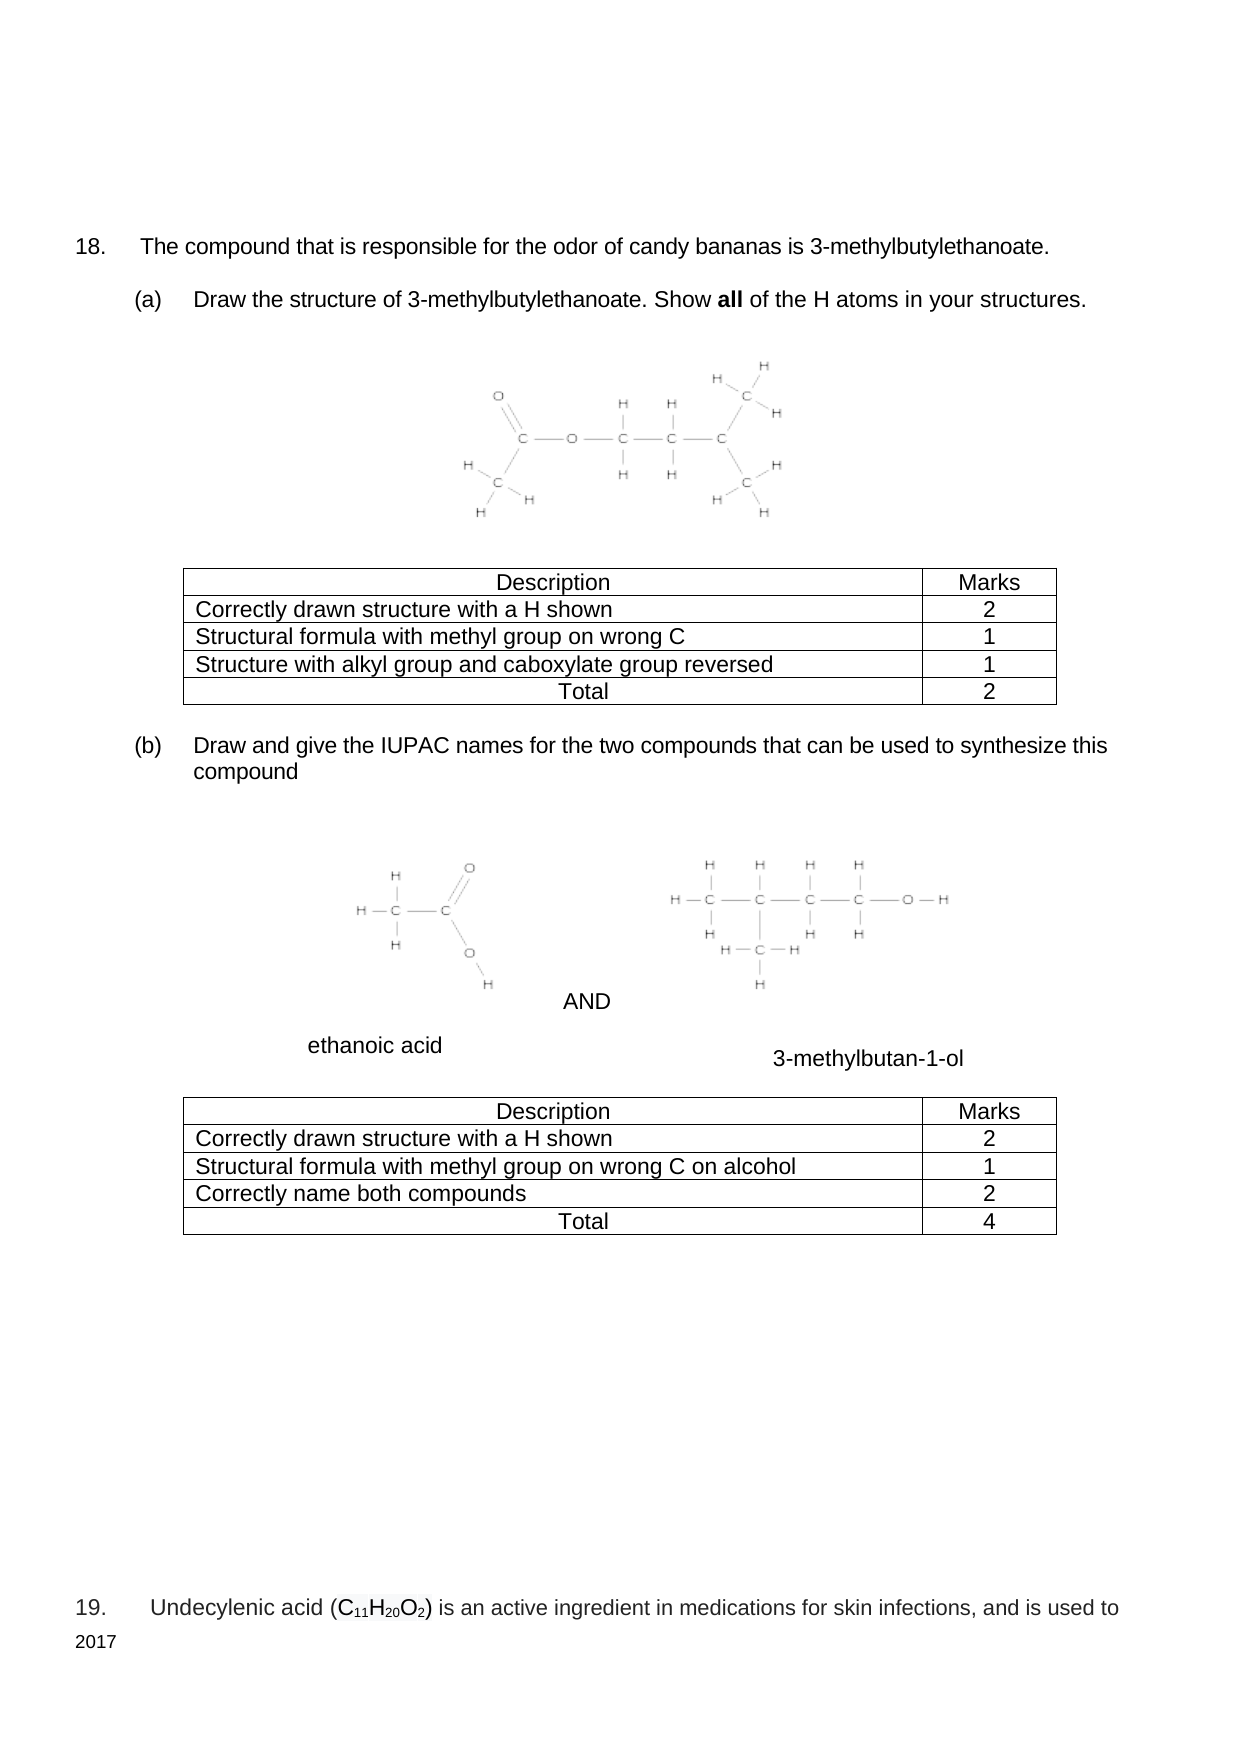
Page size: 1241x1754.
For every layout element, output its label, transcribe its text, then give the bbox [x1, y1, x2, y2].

table_cell 1 [923, 623, 1056, 649]
text AND [193, 837, 1108, 1014]
table_header Description [184, 569, 922, 595]
table_cell 2 [923, 1180, 1056, 1207]
table_cell Correctly name both compounds [184, 1180, 922, 1207]
table_header Description [184, 1098, 922, 1124]
table_cell 2 [923, 596, 1056, 622]
list Draw the structure of 3-methylbutylethanoate. Show all of the H atoms in your structures. [134, 286, 1169, 312]
table_cell 4 [923, 1208, 1056, 1234]
table_cell Total [184, 678, 922, 704]
table_cell Structure with alkyl group and caboxylate group reversed [184, 651, 922, 677]
table_cell Correctly drawn structure with a H shown [184, 596, 922, 622]
table_cell Structural formula with methyl group on wrong C [184, 623, 922, 649]
text 18. The compound that is responsible for the odor of candy bananas is 3-methylbutylethanoate. [75, 233, 1108, 259]
table_cell 1 [923, 651, 1056, 677]
table_cell 2 [923, 678, 1056, 704]
table_header Marks [923, 569, 1056, 595]
table_cell 2 [923, 1125, 1056, 1152]
table_header Marks [923, 1098, 1056, 1124]
table_cell Total [184, 1208, 922, 1234]
list Draw and give the IUPAC names for the two compounds that can be used to synthesize this compound [134, 732, 1108, 784]
table_cell Correctly drawn structure with a H shown [184, 1125, 922, 1152]
table_cell Structural formula with methyl group on wrong C on alcohol [184, 1153, 922, 1179]
table_cell 1 [923, 1153, 1056, 1179]
